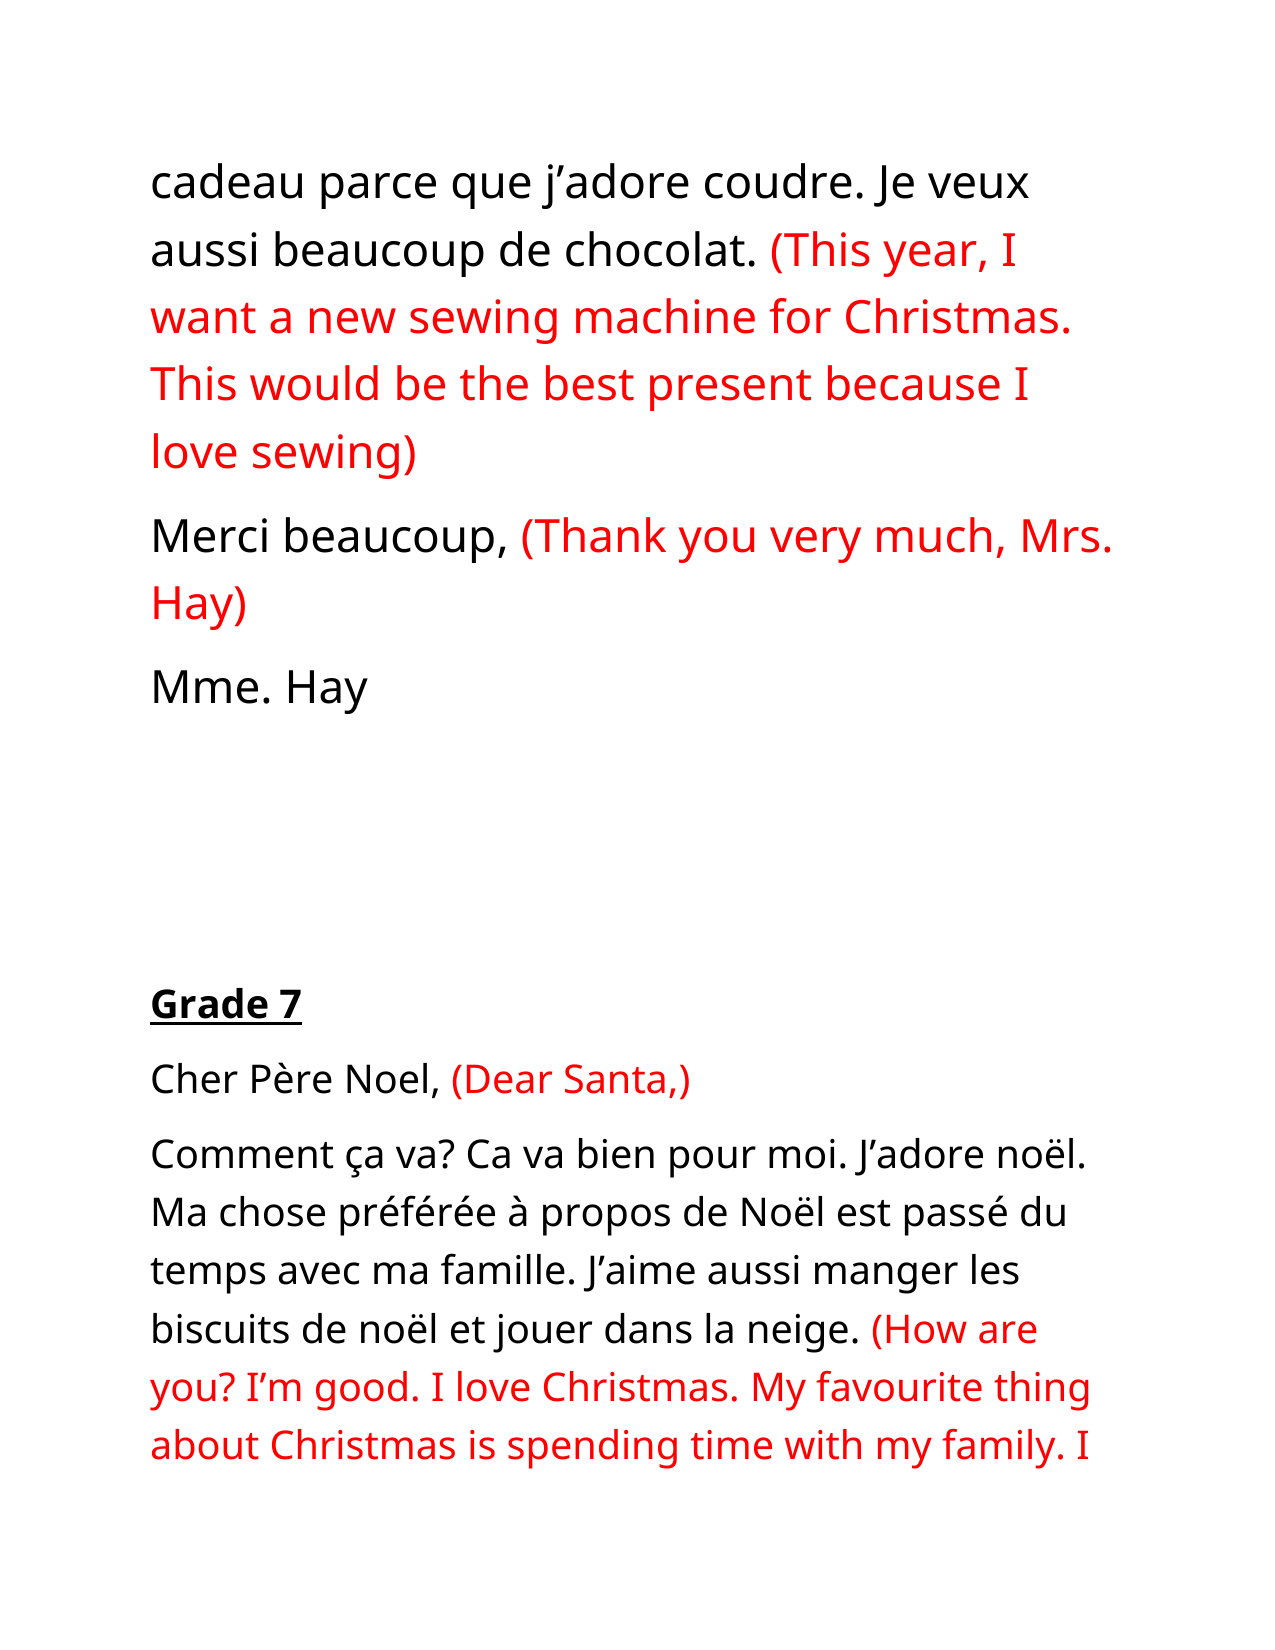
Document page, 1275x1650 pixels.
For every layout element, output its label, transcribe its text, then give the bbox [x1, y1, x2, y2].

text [150, 150, 1125, 482]
text Mme. Hay [150, 654, 1125, 717]
text Grade 7 [150, 976, 1125, 1030]
text Merci beaucoup, (Thank you very much, Mrs. Hay) [150, 503, 1125, 633]
text Cher Père Noel, (Dear Santa,) [150, 1051, 1125, 1105]
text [150, 1126, 1125, 1471]
